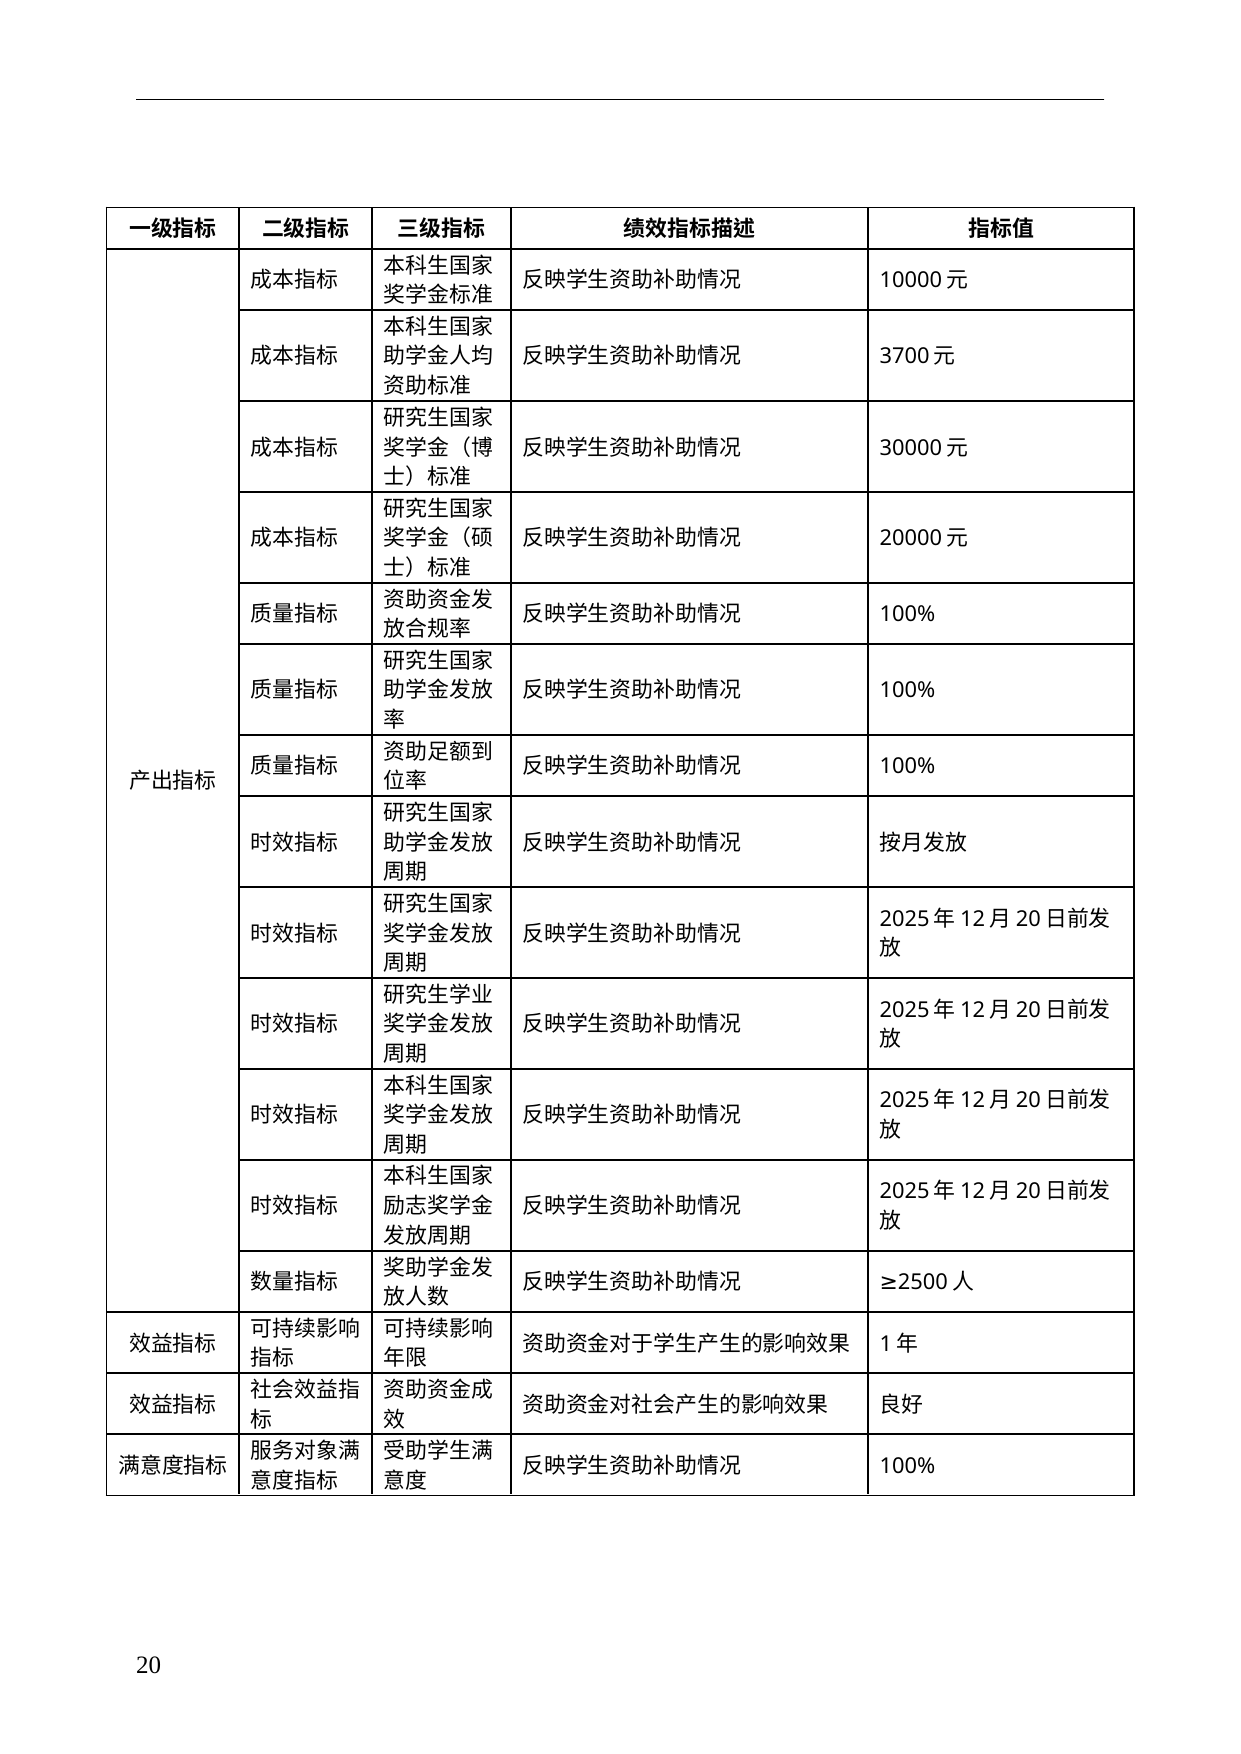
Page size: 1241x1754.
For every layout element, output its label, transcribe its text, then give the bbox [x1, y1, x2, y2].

table_header 三级指标 [373, 208, 510, 248]
table_cell 奖助学金发放人数 [373, 1252, 510, 1311]
table_cell 本科生国家奖学金标准 [373, 250, 510, 309]
table_cell 资助足额到位率 [373, 736, 510, 795]
table_cell 良好 [869, 1374, 1133, 1433]
table_cell 时效指标 [240, 1161, 371, 1250]
table_cell 效益指标 [107, 1374, 238, 1433]
table_cell 反映学生资助补助情况 [512, 888, 867, 977]
table_cell 可持续影响年限 [373, 1313, 510, 1372]
table_cell 资助资金对于学生产生的影响效果 [512, 1313, 867, 1372]
table_cell 反映学生资助补助情况 [512, 250, 867, 309]
table_cell 研究生国家奖学金（硕士）标准 [373, 493, 510, 582]
table_header 二级指标 [240, 208, 371, 248]
table_cell 质量指标 [240, 645, 371, 734]
table_cell 时效指标 [240, 1070, 371, 1159]
table_cell 受助学生满意度 [373, 1435, 510, 1494]
table_cell 2025年12月20日前发放 [869, 1070, 1133, 1159]
table_cell ≥2500人 [869, 1252, 1133, 1311]
table_cell 2025年12月20日前发放 [869, 1161, 1133, 1250]
table_cell 反映学生资助补助情况 [512, 402, 867, 491]
table_cell 反映学生资助补助情况 [512, 1161, 867, 1250]
table_cell 服务对象满意度指标 [240, 1435, 371, 1494]
table_cell 数量指标 [240, 1252, 371, 1311]
table_cell 成本指标 [240, 402, 371, 491]
table_cell 本科生国家励志奖学金发放周期 [373, 1161, 510, 1250]
table_header 绩效指标描述 [512, 208, 867, 248]
table_cell 3700元 [869, 311, 1133, 400]
table_header 一级指标 [107, 208, 238, 248]
table_cell 研究生国家奖学金发放周期 [373, 888, 510, 977]
table_header 指标值 [869, 208, 1133, 248]
table_cell 反映学生资助补助情况 [512, 1252, 867, 1311]
table_cell 反映学生资助补助情况 [512, 584, 867, 643]
table_cell 反映学生资助补助情况 [512, 311, 867, 400]
table_cell 成本指标 [240, 493, 371, 582]
table_cell 2025年12月20日前发放 [869, 888, 1133, 977]
table_cell 成本指标 [240, 311, 371, 400]
table_cell 研究生国家助学金发放周期 [373, 797, 510, 886]
table_cell 本科生国家助学金人均资助标准 [373, 311, 510, 400]
table_cell 反映学生资助补助情况 [512, 797, 867, 886]
table_cell 反映学生资助补助情况 [512, 645, 867, 734]
table_cell 质量指标 [240, 736, 371, 795]
table_cell 时效指标 [240, 888, 371, 977]
table_cell 反映学生资助补助情况 [512, 736, 867, 795]
table_cell 反映学生资助补助情况 [512, 493, 867, 582]
table_cell 100% [869, 645, 1133, 734]
table_cell 满意度指标 [107, 1435, 238, 1494]
table_cell 研究生国家助学金发放率 [373, 645, 510, 734]
table_cell 100% [869, 736, 1133, 795]
table_cell 质量指标 [240, 584, 371, 643]
table_cell 时效指标 [240, 979, 371, 1068]
table_cell 资助资金对社会产生的影响效果 [512, 1374, 867, 1433]
table_cell 研究生学业奖学金发放周期 [373, 979, 510, 1068]
table_cell 反映学生资助补助情况 [512, 979, 867, 1068]
table_cell 资助资金发放合规率 [373, 584, 510, 643]
table_cell 20000元 [869, 493, 1133, 582]
table_cell 反映学生资助补助情况 [512, 1070, 867, 1159]
table_cell 100% [869, 1435, 1133, 1494]
table_cell 产出指标 [107, 250, 238, 1311]
table_cell 社会效益指标 [240, 1374, 371, 1433]
table_cell 2025年12月20日前发放 [869, 979, 1133, 1068]
table_cell 可持续影响指标 [240, 1313, 371, 1372]
table_cell 效益指标 [107, 1313, 238, 1372]
table_cell 1年 [869, 1313, 1133, 1372]
table_cell 按月发放 [869, 797, 1133, 886]
table_cell 本科生国家奖学金发放周期 [373, 1070, 510, 1159]
table_cell 成本指标 [240, 250, 371, 309]
table_cell 100% [869, 584, 1133, 643]
table_cell 时效指标 [240, 797, 371, 886]
table_cell 反映学生资助补助情况 [512, 1435, 867, 1494]
table_cell 研究生国家奖学金（博士）标准 [373, 402, 510, 491]
table_cell 30000元 [869, 402, 1133, 491]
table_cell 10000元 [869, 250, 1133, 309]
table_cell 资助资金成效 [373, 1374, 510, 1433]
